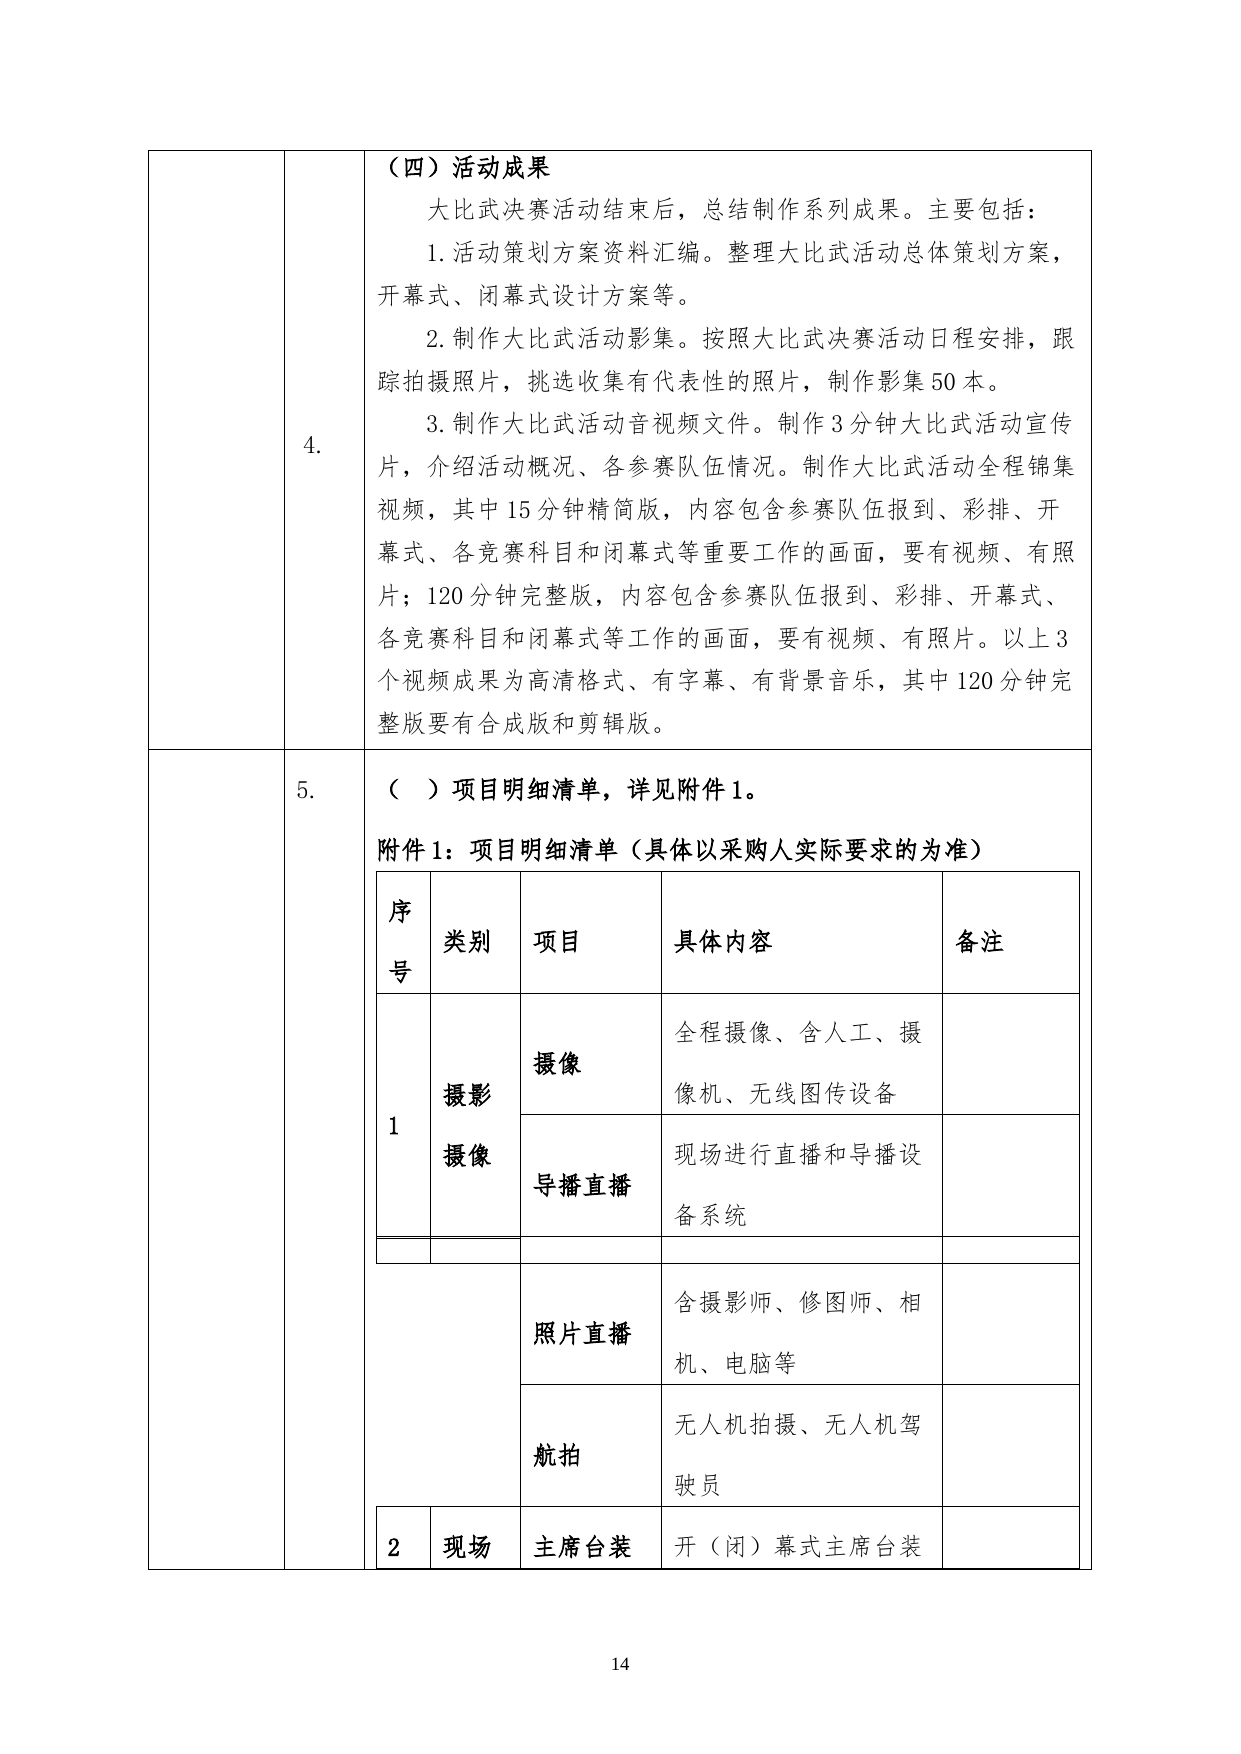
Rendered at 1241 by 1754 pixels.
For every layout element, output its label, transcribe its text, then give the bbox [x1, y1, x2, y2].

table_cell [149, 151, 284, 749]
table_cell 项目明细清单，详见附件1。 附件1：项目明细清单（具体以采购人实际要求的为准） [365, 750, 1091, 1569]
table_cell [285, 151, 364, 749]
table_cell [285, 750, 364, 1569]
table_cell [149, 750, 284, 1569]
table_cell 活动成果 大比武决赛活动结束后，总结制作系列成果。主要包括： 1.活动策划方案资料汇编。整理大比武活动总体策划方案，开幕式、闭幕式设计方案等。 2.制作大比武活动影集。按照大比武决赛活动日程安排，跟踪拍摄照片，挑选收集有代表性的照片，制作影集50本。 3.制作大比武活动音视频文件。制作3分钟大比武活动宣传片，介绍活动概况、各参赛队伍情况。制作大比武活动全程锦集视频，其中15分钟精简版，内容包含参赛队伍报到、彩排、开幕式、各竞赛科目和闭幕式等重要工作的画面，要有视频、有照片；120分钟完整版，内容包含参赛队伍报到、彩排、开幕式、各竞赛科目和闭幕式等工作的画面，要有视频、有照片。以上3个视频成果为高清格式、有字幕、有背景音乐，其中120分钟完整版要有合成版和剪辑版。 [365, 151, 1091, 749]
